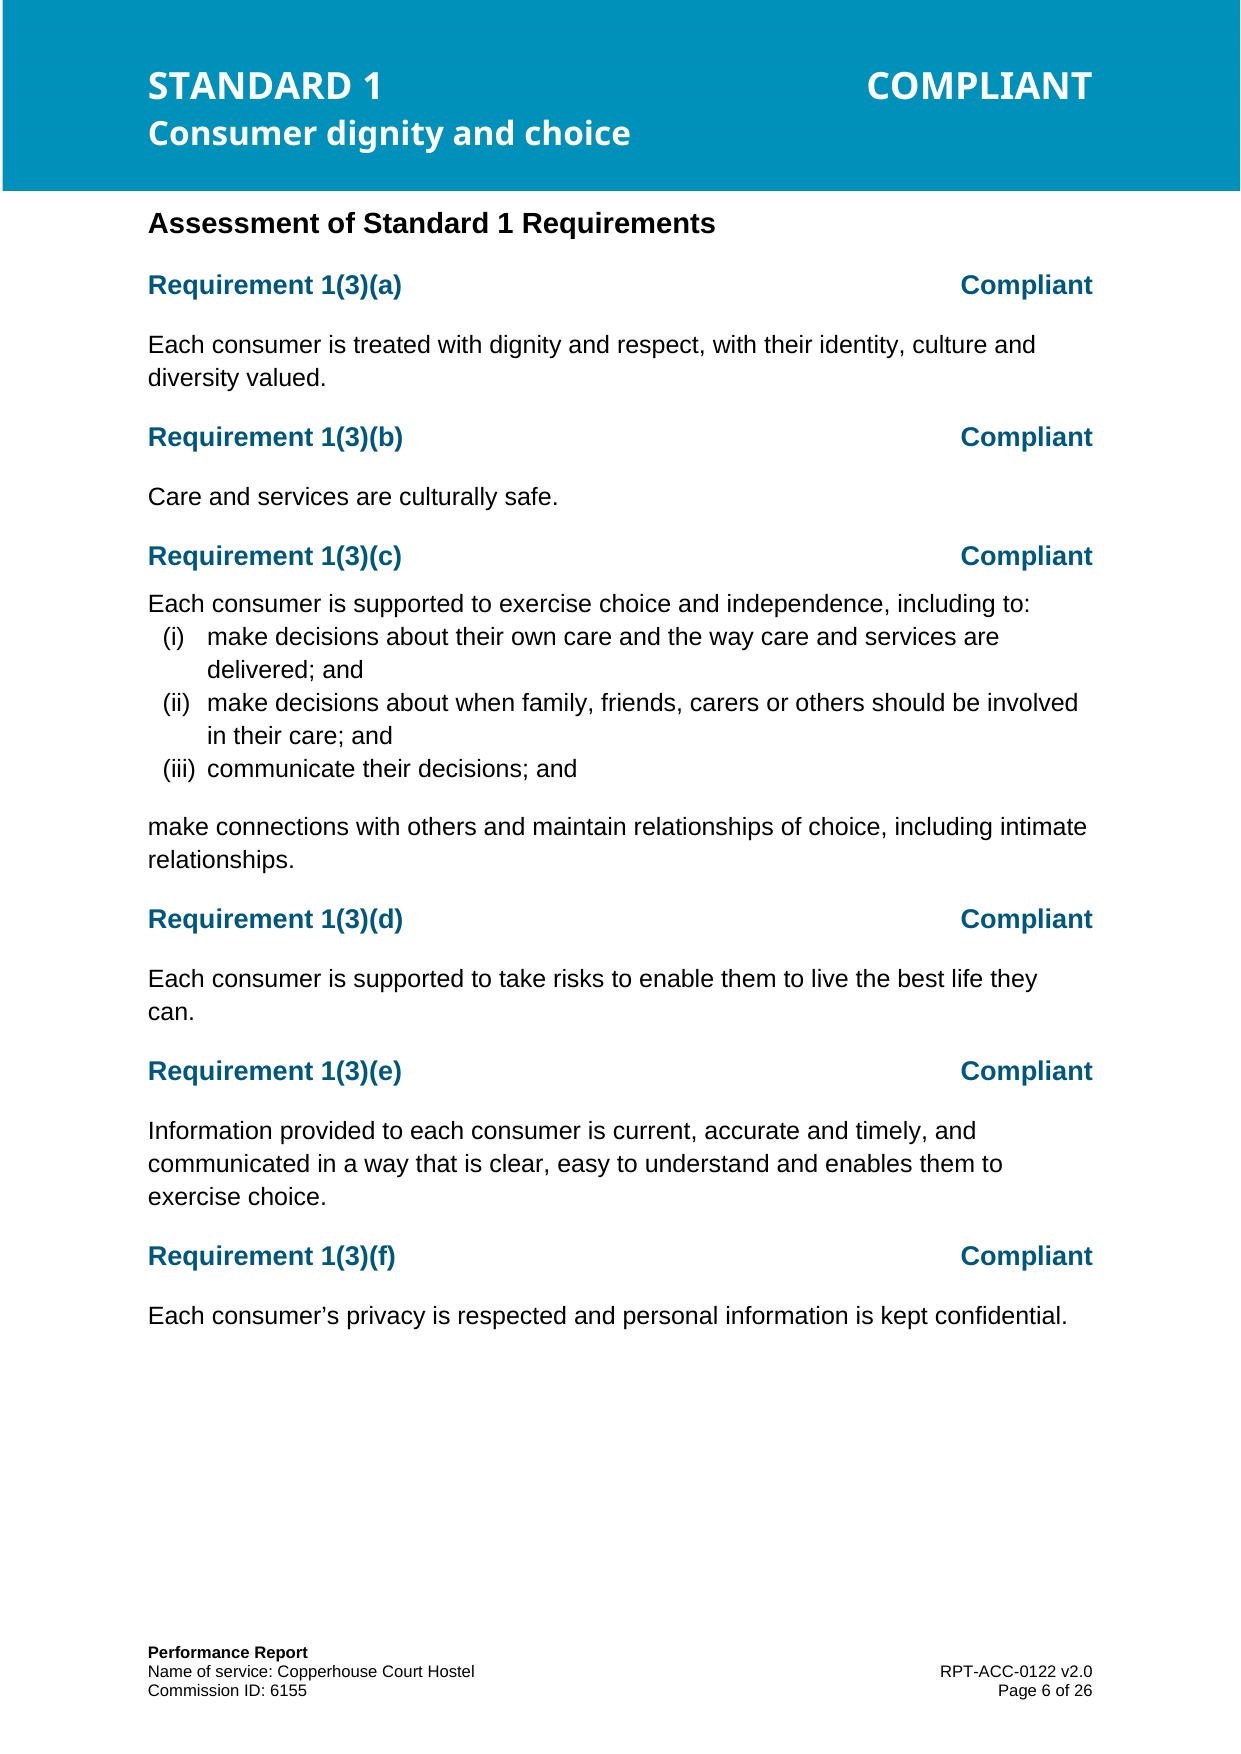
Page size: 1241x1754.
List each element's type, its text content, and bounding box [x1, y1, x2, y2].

subtitle Requirement 1(3)(f) Compliant [148, 1240, 1092, 1271]
text Each consumer is treated with dignity and respect, with their identity, culture and diversity valued. [148, 330, 1092, 392]
subtitle Requirement 1(3)(a) Compliant [148, 269, 1092, 300]
text make connections with others and maintain relationships of choice, including intimate relationships. [148, 812, 1092, 873]
list communicate their decisions; and [162, 754, 1092, 782]
text Information provided to each consumer is current, accurate and timely, and communicated in a way that is clear, easy to understand and enables them to exercise choice. [148, 1116, 1092, 1210]
subtitle Assessment of Standard 1 Requirements [148, 206, 1092, 239]
text Each consumer is supported to exercise choice and independence, including to: [148, 588, 1092, 617]
subtitle Requirement 1(3)(d) Compliant [148, 903, 1092, 934]
subtitle Requirement 1(3)(c) Compliant [148, 540, 1092, 571]
subtitle Requirement 1(3)(e) Compliant [148, 1055, 1092, 1086]
text Each consumer’s privacy is respected and personal information is kept confidential. [148, 1301, 1092, 1329]
list make decisions about their own care and the way care and services are delivered; and [162, 622, 1092, 683]
text Each consumer is supported to take risks to enable them to live the best life they can. [148, 964, 1092, 1025]
subtitle Requirement 1(3)(b) Compliant [148, 421, 1092, 452]
text Care and services are culturally safe. [148, 482, 1092, 511]
list make decisions about when family, friends, carers or others should be involved in their care; and [162, 688, 1092, 749]
